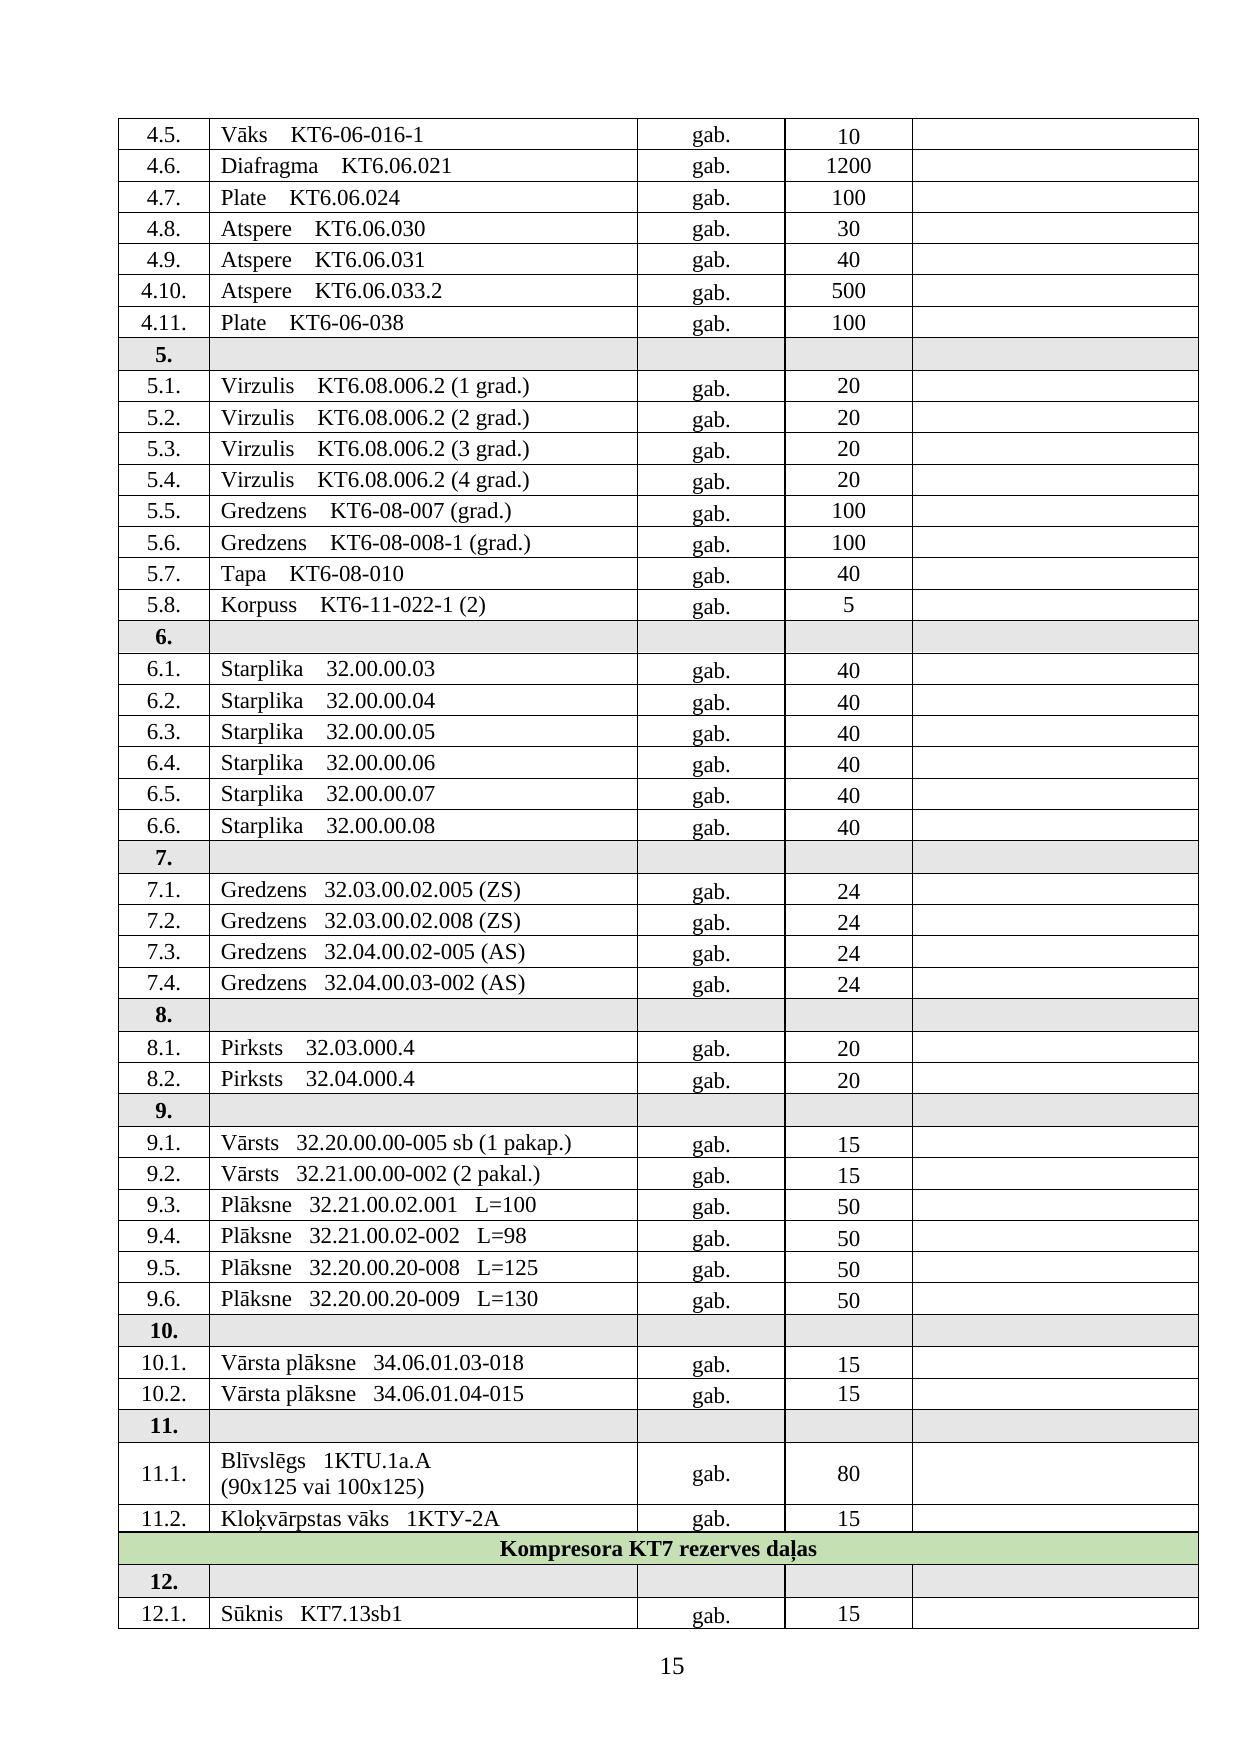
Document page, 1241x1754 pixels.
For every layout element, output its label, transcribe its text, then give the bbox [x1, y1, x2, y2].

table_cell Plate KT6.06.024 [210, 182, 637, 212]
table_cell 100 [786, 182, 912, 212]
table_cell [913, 307, 1198, 337]
table_cell gab. [638, 779, 784, 809]
table_cell gab. [638, 1063, 784, 1093]
table_cell Gredzens 32.03.00.02.008 (ZS) [210, 905, 637, 935]
table_cell 6.2. [119, 685, 209, 715]
table_cell gab. [638, 747, 784, 777]
table_cell [913, 905, 1198, 935]
table_cell gab. [638, 685, 784, 715]
table_cell 40 [786, 244, 912, 274]
table_cell 100 [786, 307, 912, 337]
table_cell 100 [786, 527, 912, 557]
table_cell [913, 1032, 1198, 1062]
table_cell [786, 621, 912, 652]
table_cell Gredzens KT6-08-007 (grad.) [210, 496, 637, 526]
table_cell 8.2. [119, 1063, 209, 1093]
table_cell gab. [638, 590, 784, 620]
table_cell gab. [638, 1032, 784, 1062]
table_cell 40 [786, 779, 912, 809]
table_cell 24 [786, 874, 912, 904]
table_cell Gredzens 32.04.00.03-002 (AS) [210, 968, 637, 998]
table_cell [913, 213, 1198, 243]
table_cell gab. [638, 1158, 784, 1188]
table_cell gab. [638, 936, 784, 967]
table_cell 4.7. [119, 182, 209, 212]
table_cell [913, 150, 1198, 181]
table_cell 10. [119, 1315, 209, 1346]
table_cell 20 [786, 465, 912, 495]
table_cell [638, 621, 784, 652]
table_cell 4.5. [119, 119, 209, 149]
table_cell gab. [638, 810, 784, 840]
table_cell [913, 433, 1198, 463]
table_cell 4.11. [119, 307, 209, 337]
table_cell gab. [638, 371, 784, 401]
table_cell Vārsta plāksne 34.06.01.03-018 [210, 1347, 637, 1377]
table_cell 40 [786, 810, 912, 840]
table_cell 20 [786, 402, 912, 432]
table_cell Pirksts 32.03.000.4 [210, 1032, 637, 1062]
table_cell [913, 1127, 1198, 1157]
table_cell Atspere KT6.06.033.2 [210, 275, 637, 306]
table_cell 20 [786, 371, 912, 401]
table_cell [913, 338, 1198, 370]
table_cell 1200 [786, 150, 912, 181]
table_cell [913, 747, 1198, 777]
table_cell Virzulis KT6.08.006.2 (4 grad.) [210, 465, 637, 495]
table_cell [913, 779, 1198, 809]
table_cell 6.3. [119, 716, 209, 746]
table_cell gab. [638, 182, 784, 212]
table_cell [913, 1598, 1198, 1628]
table_cell gab. [638, 307, 784, 337]
table_cell [913, 968, 1198, 998]
table_cell 15 [786, 1505, 912, 1531]
table_cell Vārsta plāksne 34.06.01.04-015 [210, 1379, 637, 1409]
table_cell 30 [786, 213, 912, 243]
table_cell gab. [638, 716, 784, 746]
table_cell [638, 1315, 784, 1346]
table_cell 10 [786, 119, 912, 149]
table_cell Diafragma KT6.06.021 [210, 150, 637, 181]
table_cell Korpuss KT6-11-022-1 (2) [210, 590, 637, 620]
table_cell 24 [786, 905, 912, 935]
table_cell Atspere KT6.06.030 [210, 213, 637, 243]
table_cell [913, 621, 1198, 652]
table_cell Kompresora KT7 rezerves daļas [119, 1533, 1198, 1564]
table_cell [913, 1158, 1198, 1188]
table_cell [913, 496, 1198, 526]
table_cell [913, 1221, 1198, 1251]
table_cell gab. [638, 968, 784, 998]
table_cell 40 [786, 685, 912, 715]
table_cell 9.3. [119, 1190, 209, 1220]
table_cell 9.2. [119, 1158, 209, 1188]
table_cell [638, 1094, 784, 1126]
table_cell [913, 841, 1198, 873]
table_cell 9.4. [119, 1221, 209, 1251]
table_cell [210, 621, 637, 652]
table_cell 11.2. [119, 1505, 209, 1531]
table_cell gab. [638, 1221, 784, 1251]
table_cell [913, 874, 1198, 904]
table_cell [913, 1315, 1198, 1346]
table_cell Starplika 32.00.00.06 [210, 747, 637, 777]
table_cell 5.7. [119, 558, 209, 588]
table_cell Atspere KT6.06.031 [210, 244, 637, 274]
table_cell [638, 338, 784, 370]
table_cell Virzulis KT6.08.006.2 (2 grad.) [210, 402, 637, 432]
table_cell 50 [786, 1190, 912, 1220]
table_cell gab. [638, 244, 784, 274]
table_cell 6.1. [119, 654, 209, 684]
table_cell 5.2. [119, 402, 209, 432]
table_cell 5 [786, 590, 912, 620]
table_cell [913, 1283, 1198, 1313]
table_cell 5.6. [119, 527, 209, 557]
table_cell [913, 1190, 1198, 1220]
table_cell [210, 1565, 637, 1597]
table_cell [786, 999, 912, 1031]
table_cell gab. [638, 527, 784, 557]
table_cell gab. [638, 558, 784, 588]
table_cell Vārsts 32.20.00.00-005 sb (1 pakap.) [210, 1127, 637, 1157]
table_cell [786, 1410, 912, 1442]
table_cell [913, 558, 1198, 588]
table_cell gab. [638, 213, 784, 243]
table_cell Plāksne 32.20.00.20-009 L=130 [210, 1283, 637, 1313]
table_cell Starplika 32.00.00.07 [210, 779, 637, 809]
table_cell Kloķvārpstas vāks 1KTУ-2A [210, 1505, 637, 1531]
table_cell [913, 936, 1198, 967]
table_cell 4.6. [119, 150, 209, 181]
table_cell gab. [638, 150, 784, 181]
table_cell 9.6. [119, 1283, 209, 1313]
table_cell 24 [786, 968, 912, 998]
table_cell gab. [638, 874, 784, 904]
table_cell 7.3. [119, 936, 209, 967]
table_cell 40 [786, 654, 912, 684]
table_cell [913, 1063, 1198, 1093]
table_cell 7. [119, 841, 209, 873]
table_cell [786, 338, 912, 370]
table_cell [913, 527, 1198, 557]
table_cell Gredzens KT6-08-008-1 (grad.) [210, 527, 637, 557]
table_cell [786, 1315, 912, 1346]
table_cell [913, 275, 1198, 306]
table_cell Starplika 32.00.00.03 [210, 654, 637, 684]
table_cell 50 [786, 1221, 912, 1251]
table_cell 5.4. [119, 465, 209, 495]
table_cell gab. [638, 1283, 784, 1313]
table_cell [913, 465, 1198, 495]
table_cell 7.2. [119, 905, 209, 935]
table_cell 50 [786, 1252, 912, 1282]
table_cell 40 [786, 558, 912, 588]
table_cell [786, 841, 912, 873]
table_cell [638, 1410, 784, 1442]
table_cell 6.5. [119, 779, 209, 809]
table_cell Virzulis KT6.08.006.2 (3 grad.) [210, 433, 637, 463]
table_cell Gredzens 32.04.00.02-005 (AS) [210, 936, 637, 967]
table_cell 6.6. [119, 810, 209, 840]
table_cell 20 [786, 433, 912, 463]
table_cell 4.8. [119, 213, 209, 243]
table_cell 100 [786, 496, 912, 526]
table_cell [913, 244, 1198, 274]
table_cell Plate KT6-06-038 [210, 307, 637, 337]
table_cell 5.5. [119, 496, 209, 526]
table_cell [786, 1565, 912, 1597]
table_cell [913, 402, 1198, 432]
table_cell [913, 371, 1198, 401]
table_cell 5.1. [119, 371, 209, 401]
table_cell 9. [119, 1094, 209, 1126]
table_cell Vāks KT6-06-016-1 [210, 119, 637, 149]
table_cell 15 [786, 1127, 912, 1157]
table_cell [913, 1252, 1198, 1282]
table_cell [913, 654, 1198, 684]
table_cell [913, 685, 1198, 715]
table_cell 40 [786, 716, 912, 746]
table_cell gab. [638, 1252, 784, 1282]
table_cell [913, 1410, 1198, 1442]
table_cell 6. [119, 621, 209, 652]
table_cell 10.2. [119, 1379, 209, 1409]
table_cell [913, 182, 1198, 212]
table_cell gab. [638, 654, 784, 684]
table_cell gab. [638, 1379, 784, 1409]
table_cell [786, 1094, 912, 1126]
table_cell 15 [786, 1598, 912, 1628]
table_cell [210, 338, 637, 370]
table_cell 7.4. [119, 968, 209, 998]
table_cell 4.9. [119, 244, 209, 274]
table_cell Virzulis KT6.08.006.2 (1 grad.) [210, 371, 637, 401]
table_cell gab. [638, 1190, 784, 1220]
table_cell 5. [119, 338, 209, 370]
table_cell [913, 1347, 1198, 1377]
table_cell [913, 1443, 1198, 1504]
table_cell 5.8. [119, 590, 209, 620]
table_cell [913, 1565, 1198, 1597]
table_cell [913, 1379, 1198, 1409]
table_cell gab. [638, 1505, 784, 1531]
table_cell [638, 841, 784, 873]
table_cell [210, 841, 637, 873]
table_cell Plāksne 32.21.00.02-002 L=98 [210, 1221, 637, 1251]
table_cell [638, 999, 784, 1031]
table_cell Tapa KT6-08-010 [210, 558, 637, 588]
table_cell 10.1. [119, 1347, 209, 1377]
table_cell 9.5. [119, 1252, 209, 1282]
table_cell 24 [786, 936, 912, 967]
table_cell gab. [638, 1443, 784, 1504]
table_cell 8. [119, 999, 209, 1031]
table_cell 15 [786, 1347, 912, 1377]
table_cell Starplika 32.00.00.08 [210, 810, 637, 840]
table_cell [913, 119, 1198, 149]
table_cell Vārsts 32.21.00.00-002 (2 pakal.) [210, 1158, 637, 1188]
table_cell [913, 1505, 1198, 1531]
table_cell [210, 1315, 637, 1346]
table_cell 4.10. [119, 275, 209, 306]
table_cell [913, 1094, 1198, 1126]
table_cell 80 [786, 1443, 912, 1504]
table_cell gab. [638, 905, 784, 935]
table_cell gab. [638, 119, 784, 149]
table_cell Starplika 32.00.00.05 [210, 716, 637, 746]
table_cell [210, 1094, 637, 1126]
table_cell gab. [638, 275, 784, 306]
table_cell 9.1. [119, 1127, 209, 1157]
table_cell 6.4. [119, 747, 209, 777]
table_cell [913, 810, 1198, 840]
table_cell [210, 999, 637, 1031]
table_cell gab. [638, 1127, 784, 1157]
table_cell Gredzens 32.03.00.02.005 (ZS) [210, 874, 637, 904]
table_cell 12. [119, 1565, 209, 1597]
table_cell [638, 1565, 784, 1597]
table_cell [210, 1410, 637, 1442]
table_cell Plāksne 32.20.00.20-008 L=125 [210, 1252, 637, 1282]
table_cell 11. [119, 1410, 209, 1442]
table_cell Plāksne 32.21.00.02.001 L=100 [210, 1190, 637, 1220]
table_cell [913, 590, 1198, 620]
table_cell 12.1. [119, 1598, 209, 1628]
table_cell 20 [786, 1063, 912, 1093]
table_cell 500 [786, 275, 912, 306]
table_cell 11.1. [119, 1443, 209, 1504]
table_cell 8.1. [119, 1032, 209, 1062]
table_cell 50 [786, 1283, 912, 1313]
table_cell 20 [786, 1032, 912, 1062]
table_cell Starplika 32.00.00.04 [210, 685, 637, 715]
table_cell 15 [786, 1158, 912, 1188]
table_cell gab. [638, 433, 784, 463]
table_cell 40 [786, 747, 912, 777]
table_cell gab. [638, 1598, 784, 1628]
table_cell [913, 999, 1198, 1031]
table_cell gab. [638, 402, 784, 432]
table_cell gab. [638, 1347, 784, 1377]
table_cell 7.1. [119, 874, 209, 904]
table_cell 15 [786, 1379, 912, 1409]
table_cell 5.3. [119, 433, 209, 463]
table_cell gab. [638, 465, 784, 495]
table_cell [913, 716, 1198, 746]
table_cell Blīvslēgs 1KTU.1a.A (90x125 vai 100x125) [210, 1443, 637, 1504]
table_cell gab. [638, 496, 784, 526]
table_cell Pirksts 32.04.000.4 [210, 1063, 637, 1093]
table_cell Sūknis KT7.13sb1 [210, 1598, 637, 1628]
